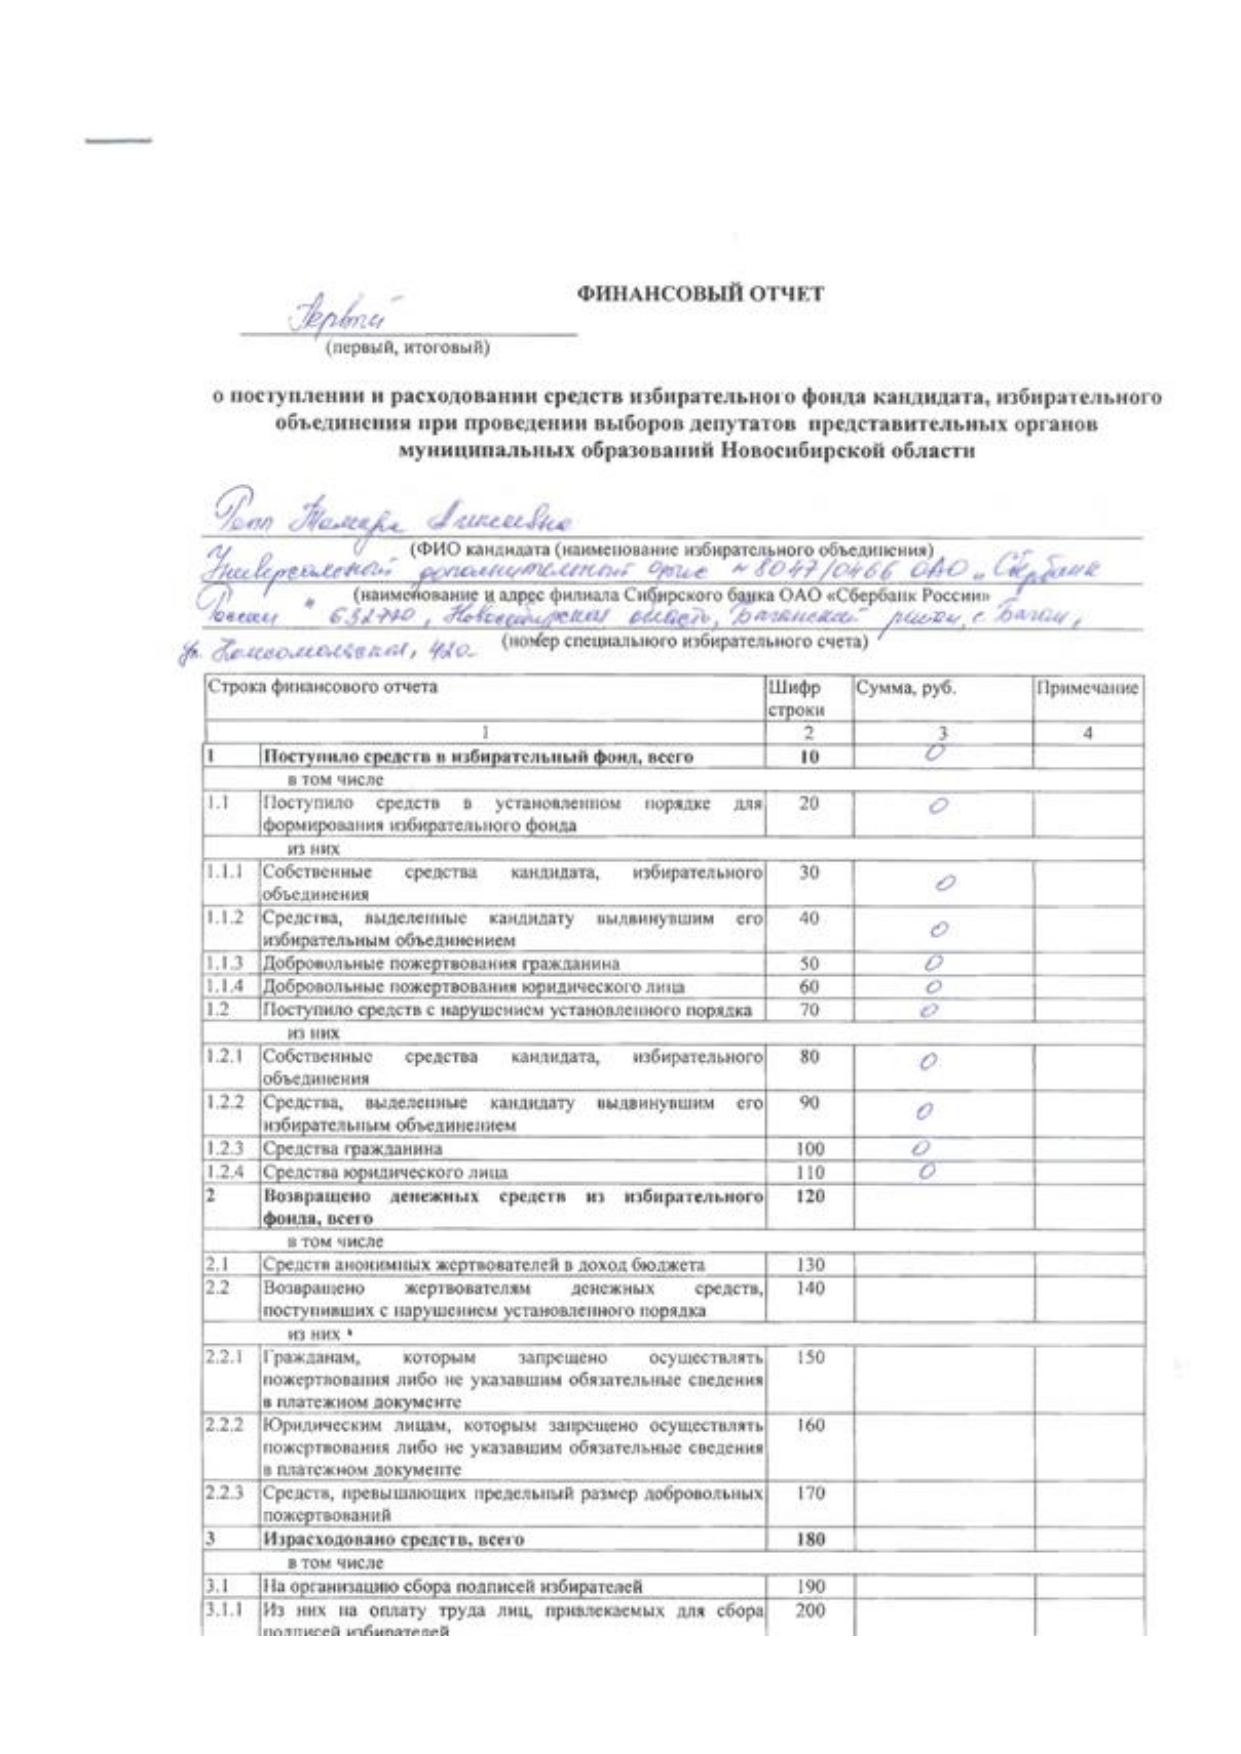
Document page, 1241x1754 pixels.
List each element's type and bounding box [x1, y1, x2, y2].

picture [73, 118, 1240, 1636]
